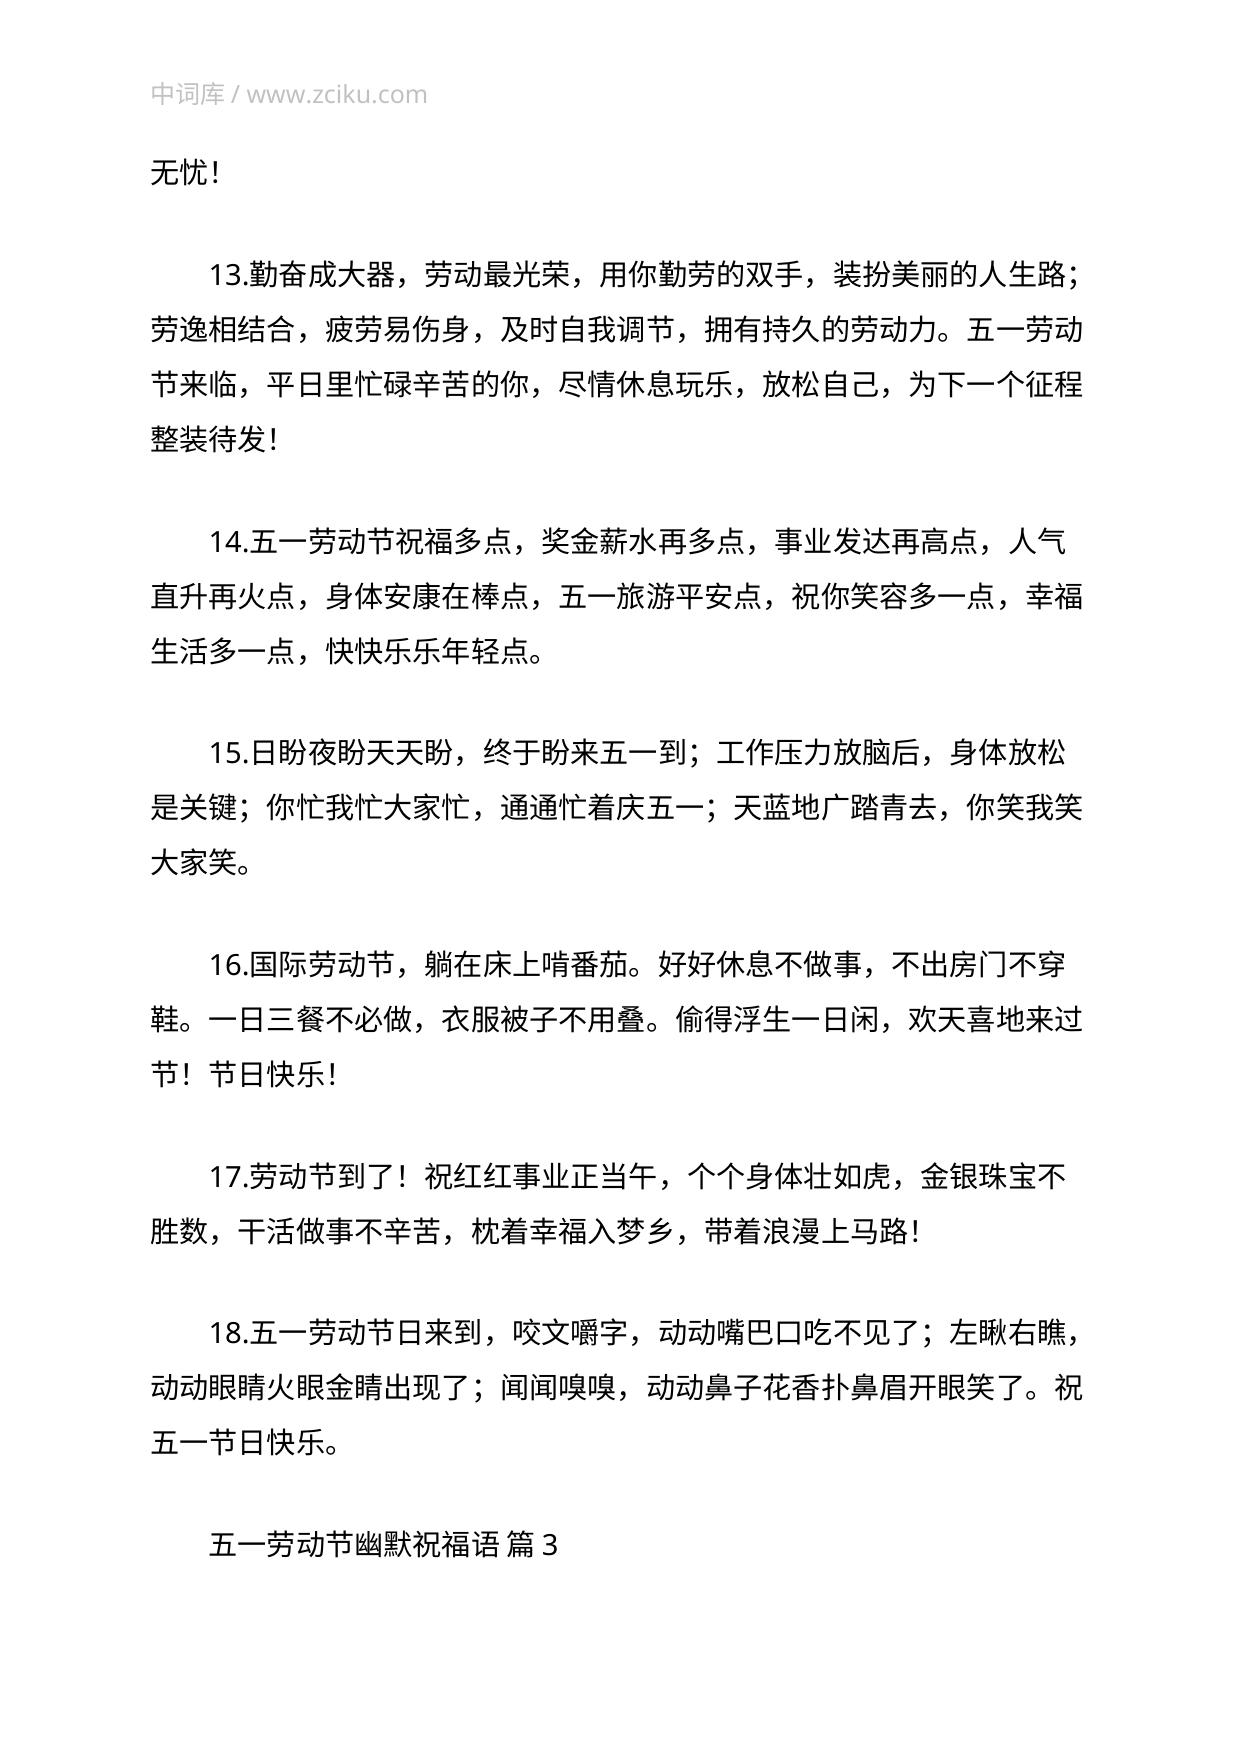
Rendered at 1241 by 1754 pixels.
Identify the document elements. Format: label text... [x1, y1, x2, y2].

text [150, 150, 1090, 192]
text 16.国际劳动节，躺在床上啃番茄。好好休息不做事，不出房门不穿鞋。一日三餐不必做，衣服被子不用叠。偷得浮生一日闲，欢天喜地来过节！节日快乐！ [150, 942, 1090, 1094]
text 17.劳动节到了！祝红红事业正当午，个个身体壮如虎，金银珠宝不胜数，干活做事不辛苦，枕着幸福入梦乡，带着浪漫上马路！ [150, 1153, 1090, 1251]
text 15.日盼夜盼天天盼，终于盼来五一到；工作压力放脑后，身体放松是关键；你忙我忙大家忙，通通忙着庆五一；天蓝地广踏青去，你笑我笑大家笑。 [150, 730, 1090, 882]
text 18.五一劳动节日来到，咬文嚼字，动动嘴巴口吃不见了；左瞅右瞧，动动眼睛火眼金睛出现了；闻闻嗅嗅，动动鼻子花香扑鼻眉开眼笑了。祝五一节日快乐。 [150, 1310, 1090, 1462]
text 五一劳动节幽默祝福语 篇3 [150, 1522, 1090, 1564]
text 13.勤奋成大器，劳动最光荣，用你勤劳的双手，装扮美丽的人生路；劳逸相结合，疲劳易伤身，及时自我调节，拥有持久的劳动力。五一劳动节来临，平日里忙碌辛苦的你，尽情休息玩乐，放松自己，为下一个征程整装待发！ [150, 252, 1090, 459]
text 14.五一劳动节祝福多点，奖金薪水再多点，事业发达再高点，人气直升再火点，身体安康在棒点，五一旅游平安点，祝你笑容多一点，幸福生活多一点，快快乐乐年轻点。 [150, 518, 1090, 671]
